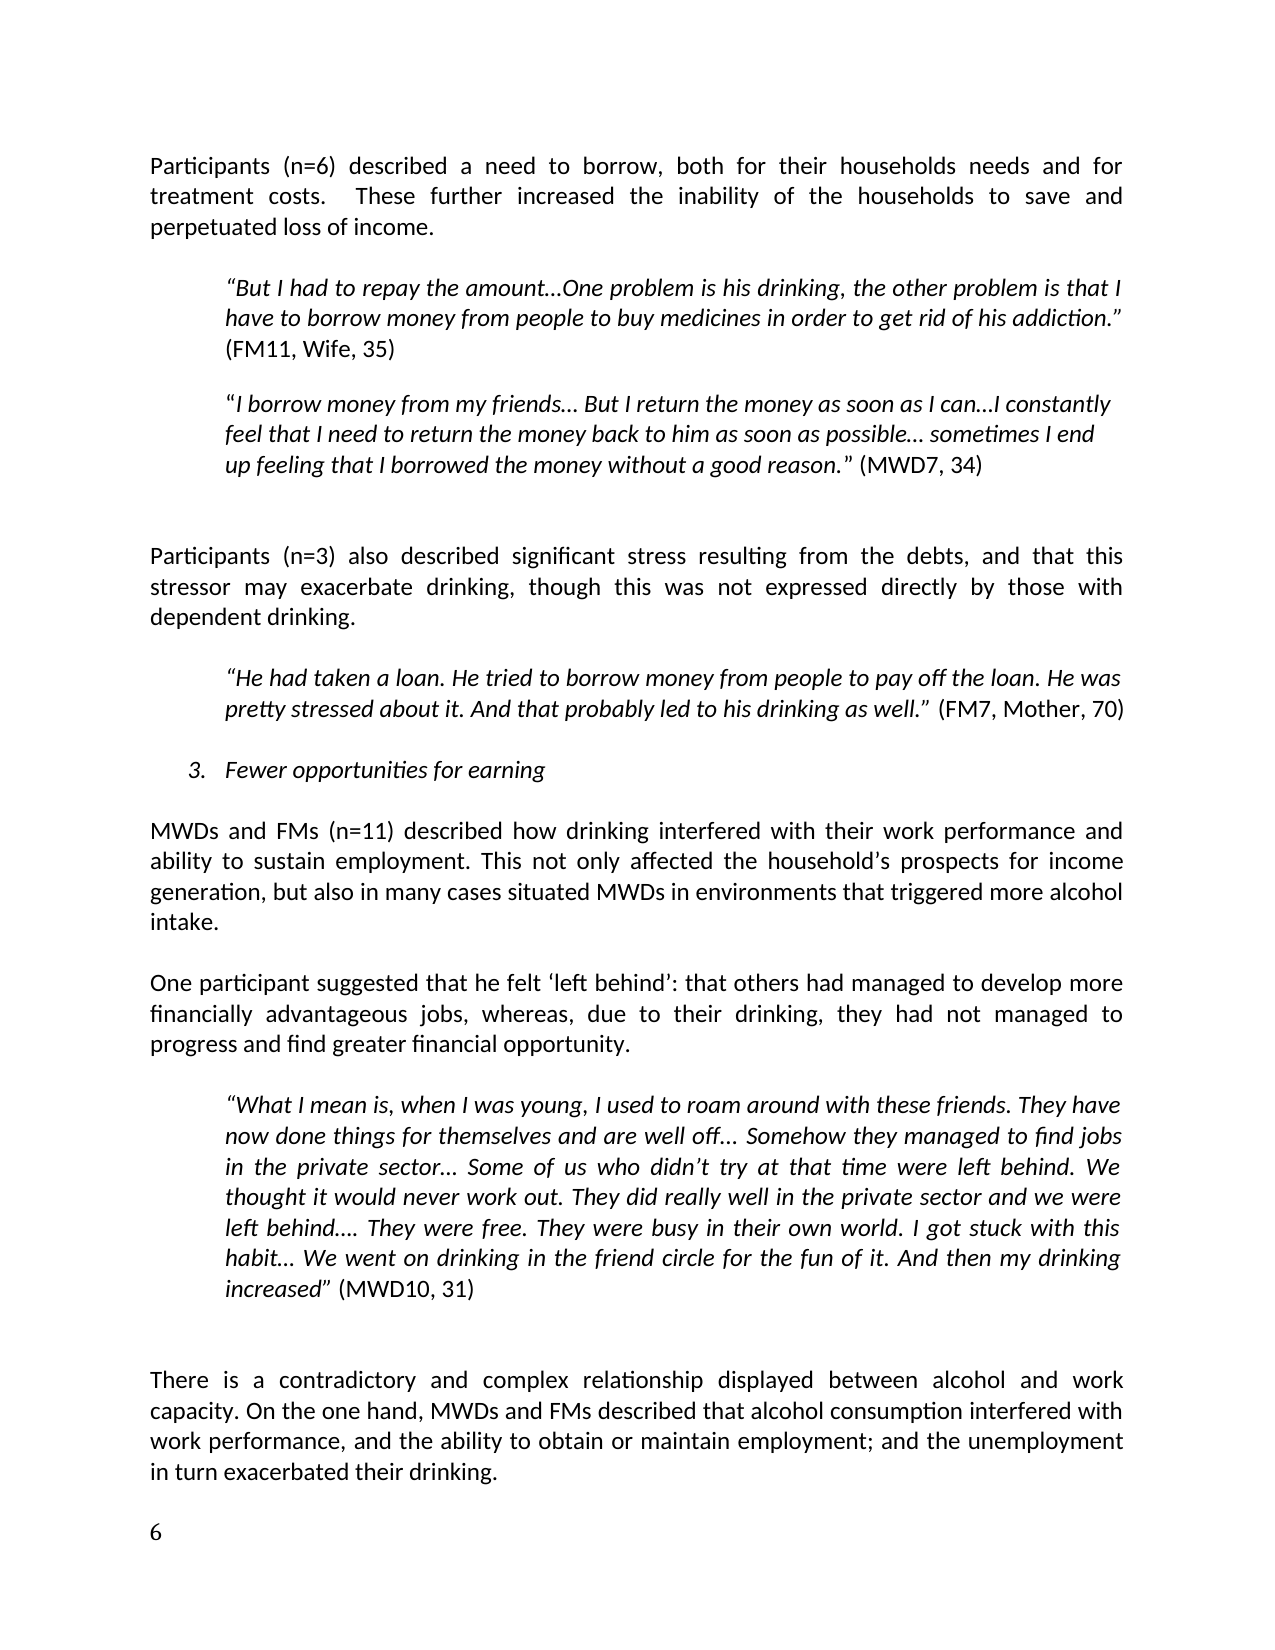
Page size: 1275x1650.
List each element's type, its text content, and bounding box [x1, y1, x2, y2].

text “But I had to repay the amount…One problem is his drinking, the other problem is that I have to borrow money from people to buy medicines in order to get rid of his addiction.” (FM11, Wife, 35) [225, 272, 1125, 364]
text “I borrow money from my friends… But I return the money as soon as I can…I constantly feel that I need to return the money back to him as soon as possible… sometimes I end up feeling that I borrowed the money without a good reason.” (MWD7, 34) [225, 388, 1125, 479]
text Participants (n=6) described a need to borrow, both for their households needs and for treatment costs. These further increased the inability of the households to save and perpetuated loss of income. [150, 150, 1125, 242]
text “He had taken a loan. He tried to borrow money from people to pay off the loan. He was pretty stressed about it. And that probably led to his drinking as well.” (FM7, Mother, 70) [225, 662, 1125, 723]
text There is a contradictory and complex relationship displayed between alcohol and work capacity. On the one hand, MWDs and FMs described that alcohol consumption interfered with work performance, and the ability to obtain or maintain employment; and the unemployment in turn exacerbated their drinking. [150, 1364, 1125, 1486]
list Fewer opportunities for earning [187, 754, 1125, 784]
text “What I mean is, when I was young, I used to roam around with these friends. They have now done things for themselves and are well off... Somehow they managed to find jobs in the private sector… Some of us who didn’t try at that time were left behind. We thought it would never work out. They did really well in the private sector and we were left behind…. They were free. They were busy in their own world. I got stuck with this habit… We went on drinking in the friend circle for the fun of it. And then my drinking increased” (MWD10, 31) [225, 1090, 1125, 1303]
text MWDs and FMs (n=11) described how drinking interfered with their work performance and ability to sustain employment. This not only affected the household’s prospects for income generation, but also in many cases situated MWDs in environments that triggered more alcohol intake. [150, 815, 1125, 937]
text Participants (n=3) also described significant stress resulting from the debts, and that this stressor may exacerbate drinking, though this was not expressed directly by those with dependent drinking. [150, 540, 1125, 632]
text One participant suggested that he felt ‘left behind’: that others had managed to develop more financially advantageous jobs, whereas, due to their drinking, they had not managed to progress and find greater financial opportunity. [150, 968, 1125, 1059]
